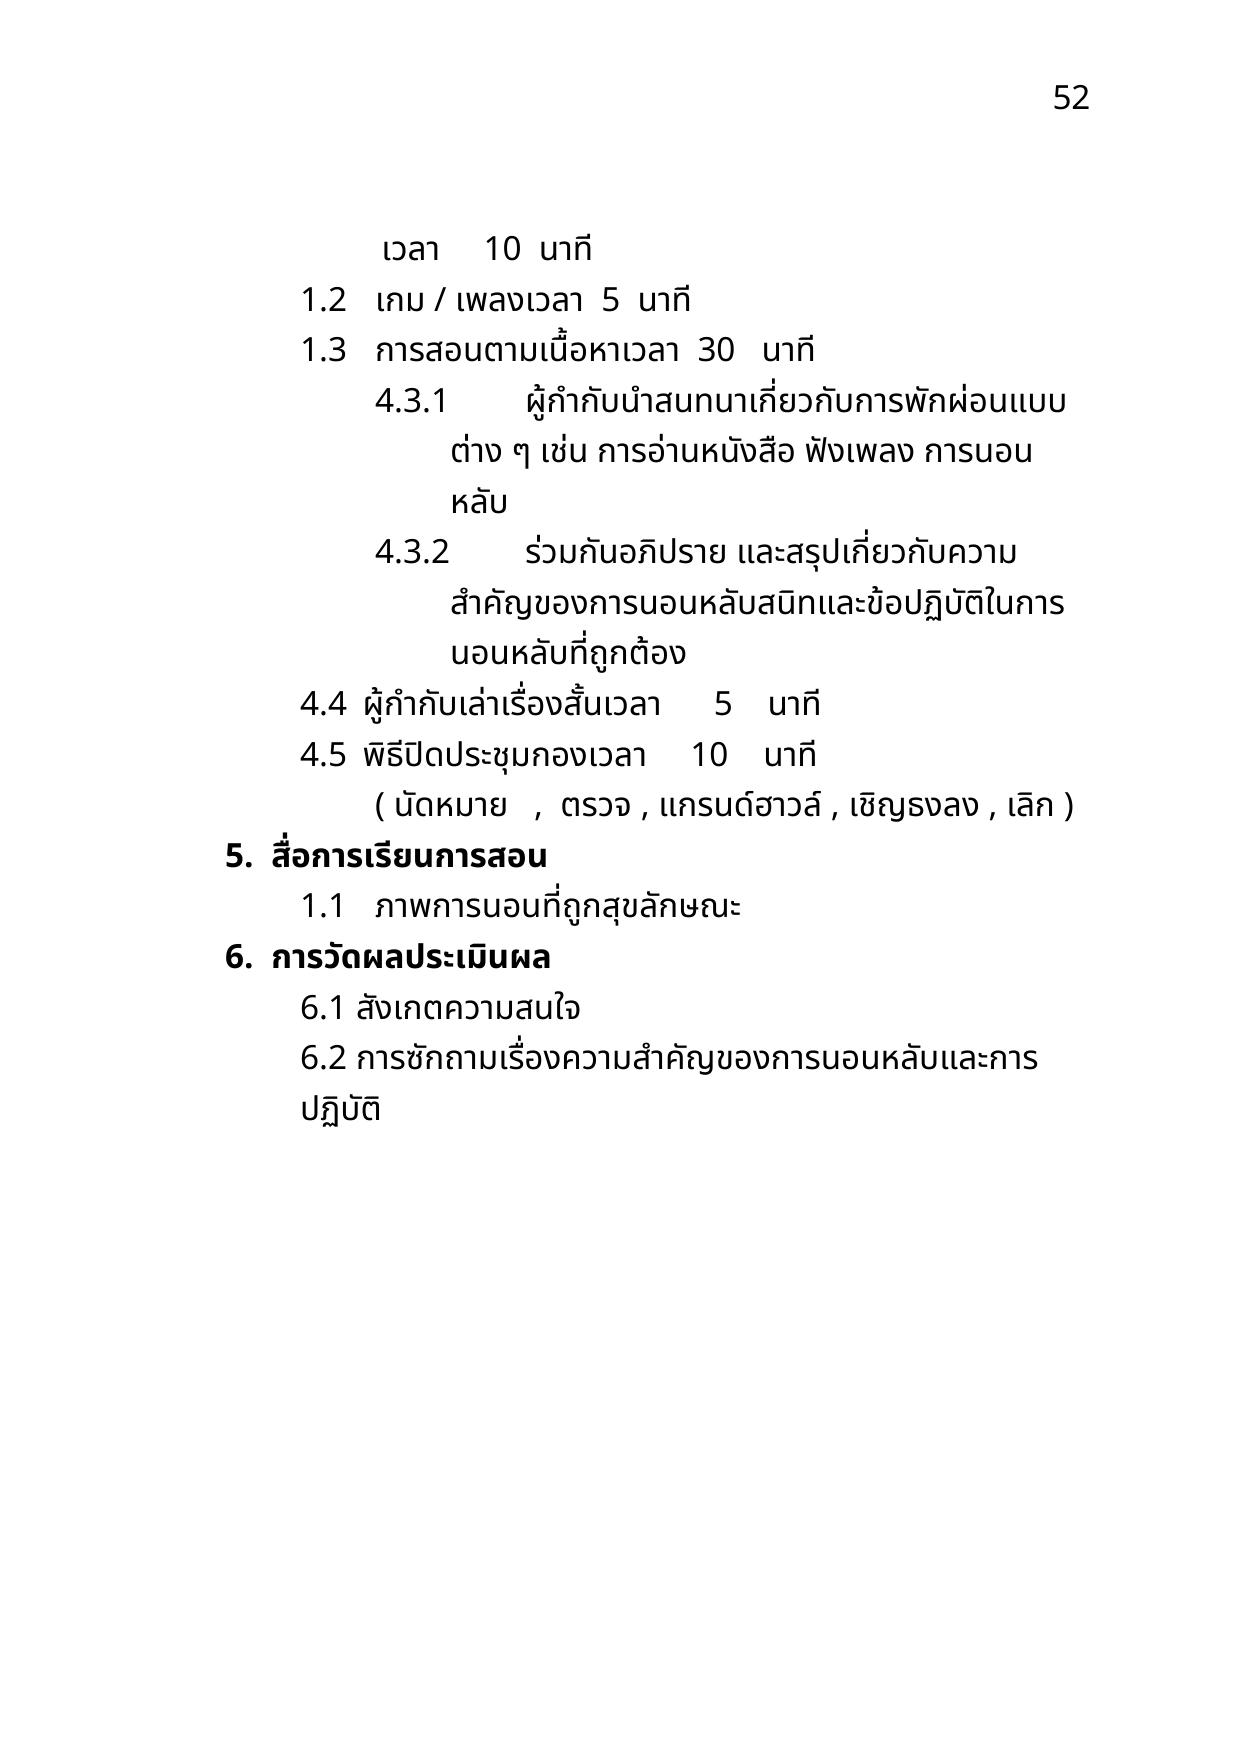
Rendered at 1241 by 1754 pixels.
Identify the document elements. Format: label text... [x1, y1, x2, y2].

list การสอนตามเนื้อหาเวลา 30 นาที [300, 326, 1090, 377]
list ผู้กำกับเล่าเรื่องสั้นเวลา 5 นาที [300, 680, 1090, 730]
text 6.1 สังเกตความสนใจ [300, 983, 1090, 1034]
list เกม / เพลง เวลา 5 นาที [300, 276, 1090, 326]
list ร่วมกันอภิปราย และสรุปเกี่ยวกับความสำคัญของการนอนหลับสนิทและข้อปฏิบัติในการนอนหลับที่ถูกต้อง [375, 528, 1090, 680]
list เวลา 10 นาที [381, 225, 1090, 276]
text 5. สื่อการเรียนการสอน [225, 832, 1090, 882]
list พิธีปิดประชุมกองเวลา 10 นาที [300, 730, 1090, 781]
text ( นัดหมาย , ตรวจ , แกรนด์ฮาวล์ , เชิญธงลง , เลิก ) [225, 781, 1090, 832]
list ผู้กำกับนำสนทนาเกี่ยวกับการพักผ่อนแบบต่าง ๆ เช่น การอ่านหนังสือ ฟังเพลง การนอนหลับ [375, 377, 1090, 528]
text 6.2 การซักถามเรื่องความสำคัญของการนอนหลับและการปฏิบัติ [300, 1034, 1090, 1135]
text 6. การวัดผลประเมินผล [225, 933, 1090, 983]
list ภาพการนอนที่ถูกสุขลักษณะ [300, 882, 1090, 933]
